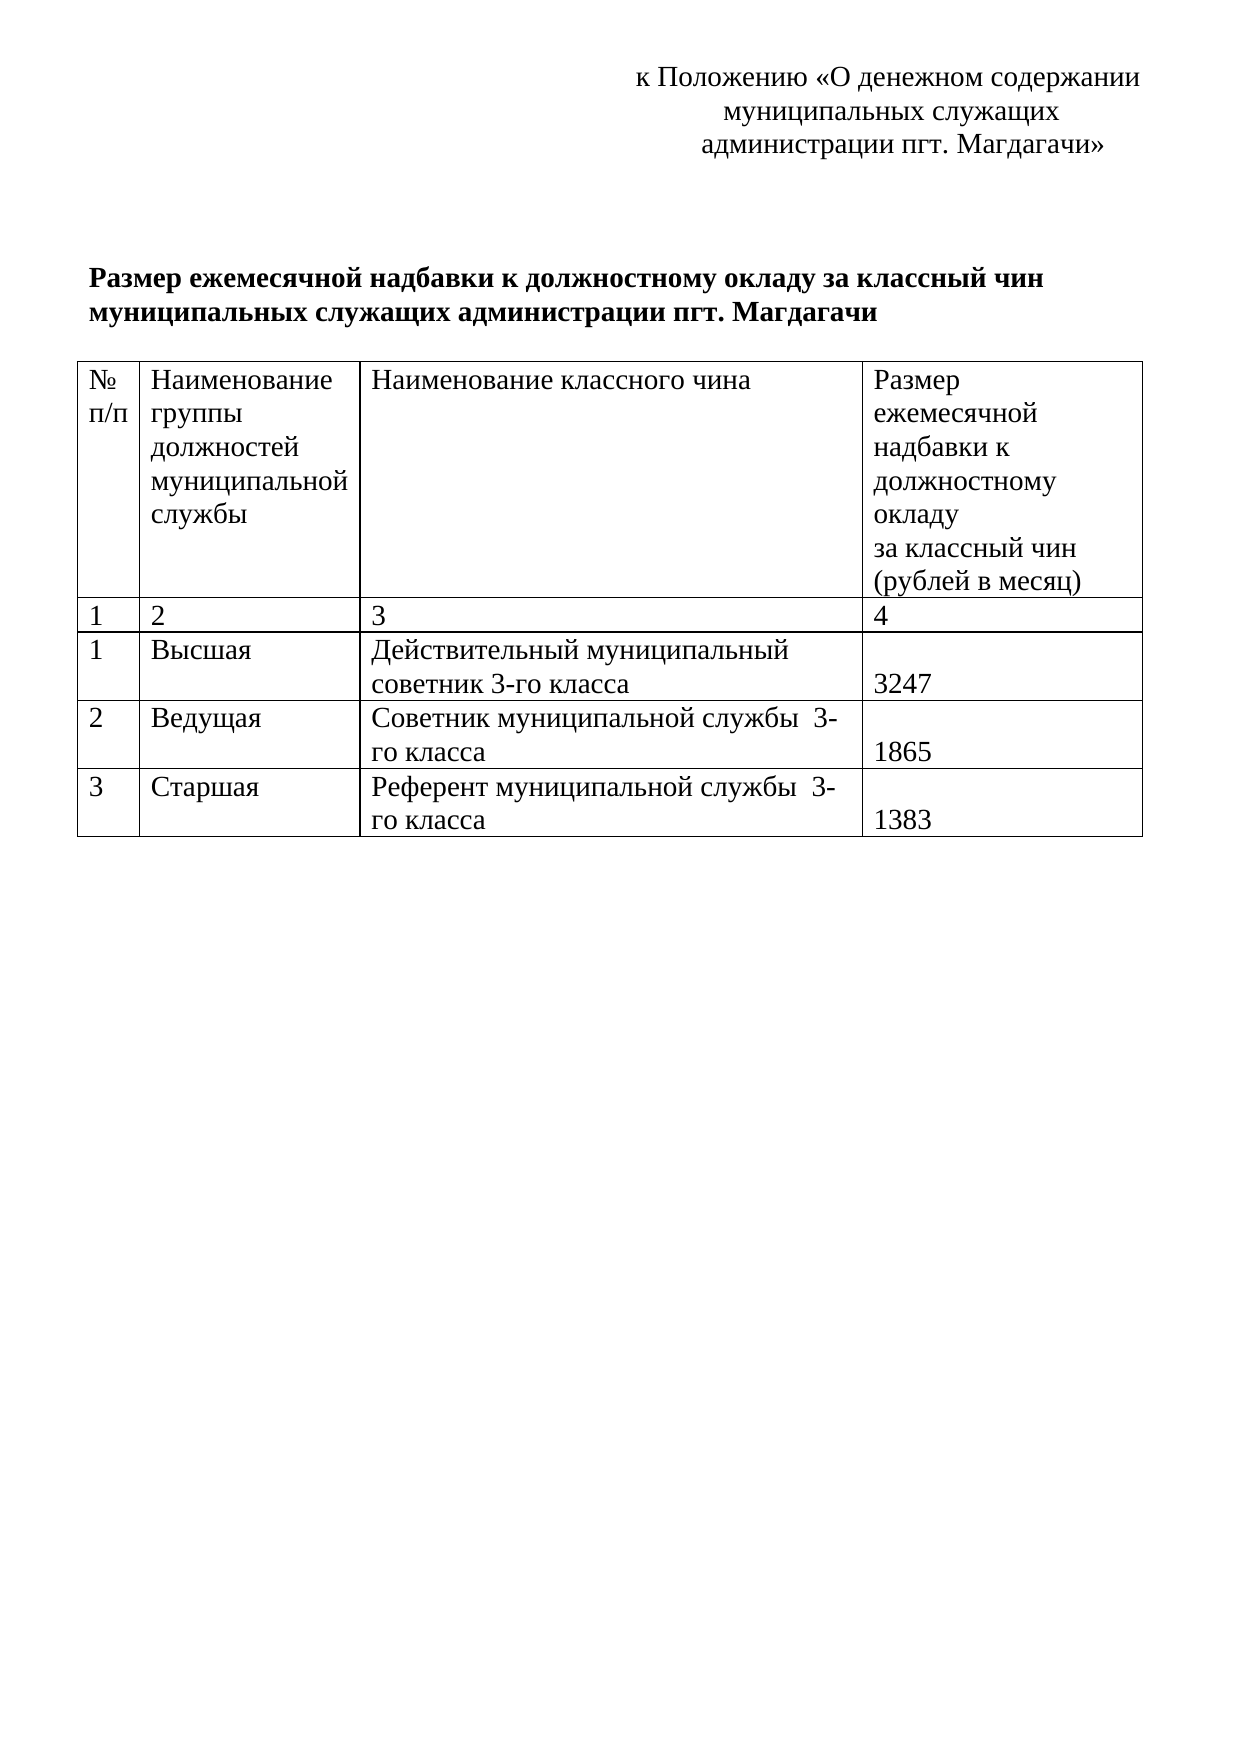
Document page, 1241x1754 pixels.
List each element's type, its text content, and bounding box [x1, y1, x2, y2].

table_cell Референт муниципальной службы 3-го класса [361, 769, 862, 836]
table_cell 4 [863, 598, 1142, 631]
table_header № п/п [78, 362, 139, 597]
table_header Наименование группы должностей муниципальной службы [140, 362, 359, 597]
text к Положению «О денежном содержании [89, 59, 1181, 93]
text муниципальных служащих [89, 93, 1181, 126]
table_cell 2 [140, 598, 359, 631]
table_header Размер ежемесячной надбавки к должностному окладу за классный чин (рублей в месяц) [863, 362, 1142, 597]
table_cell 1 [78, 598, 139, 631]
table_cell Действительный муниципальный советник 3-го класса [361, 633, 862, 699]
table_cell Ведущая [140, 701, 359, 768]
table_cell 1383 [863, 769, 1142, 836]
table_cell 1865 [863, 701, 1142, 768]
text администрации пгт. Магдагачи» [89, 126, 1181, 160]
table_cell 3 [361, 598, 862, 631]
table_cell 3247 [863, 633, 1142, 699]
table_cell 1 [78, 633, 139, 699]
table_cell Советник муниципальной службы 3-го класса [361, 701, 862, 768]
table_cell Высшая [140, 633, 359, 699]
table_cell 3 [78, 769, 139, 836]
text Размер ежемесячной надбавки к должностному окладу за классный чин муниципальных служащих администрации пгт. Магдагачи [89, 260, 1181, 327]
table_cell 2 [78, 701, 139, 768]
table_cell Старшая [140, 769, 359, 836]
table_header Наименование классного чина [361, 362, 862, 597]
